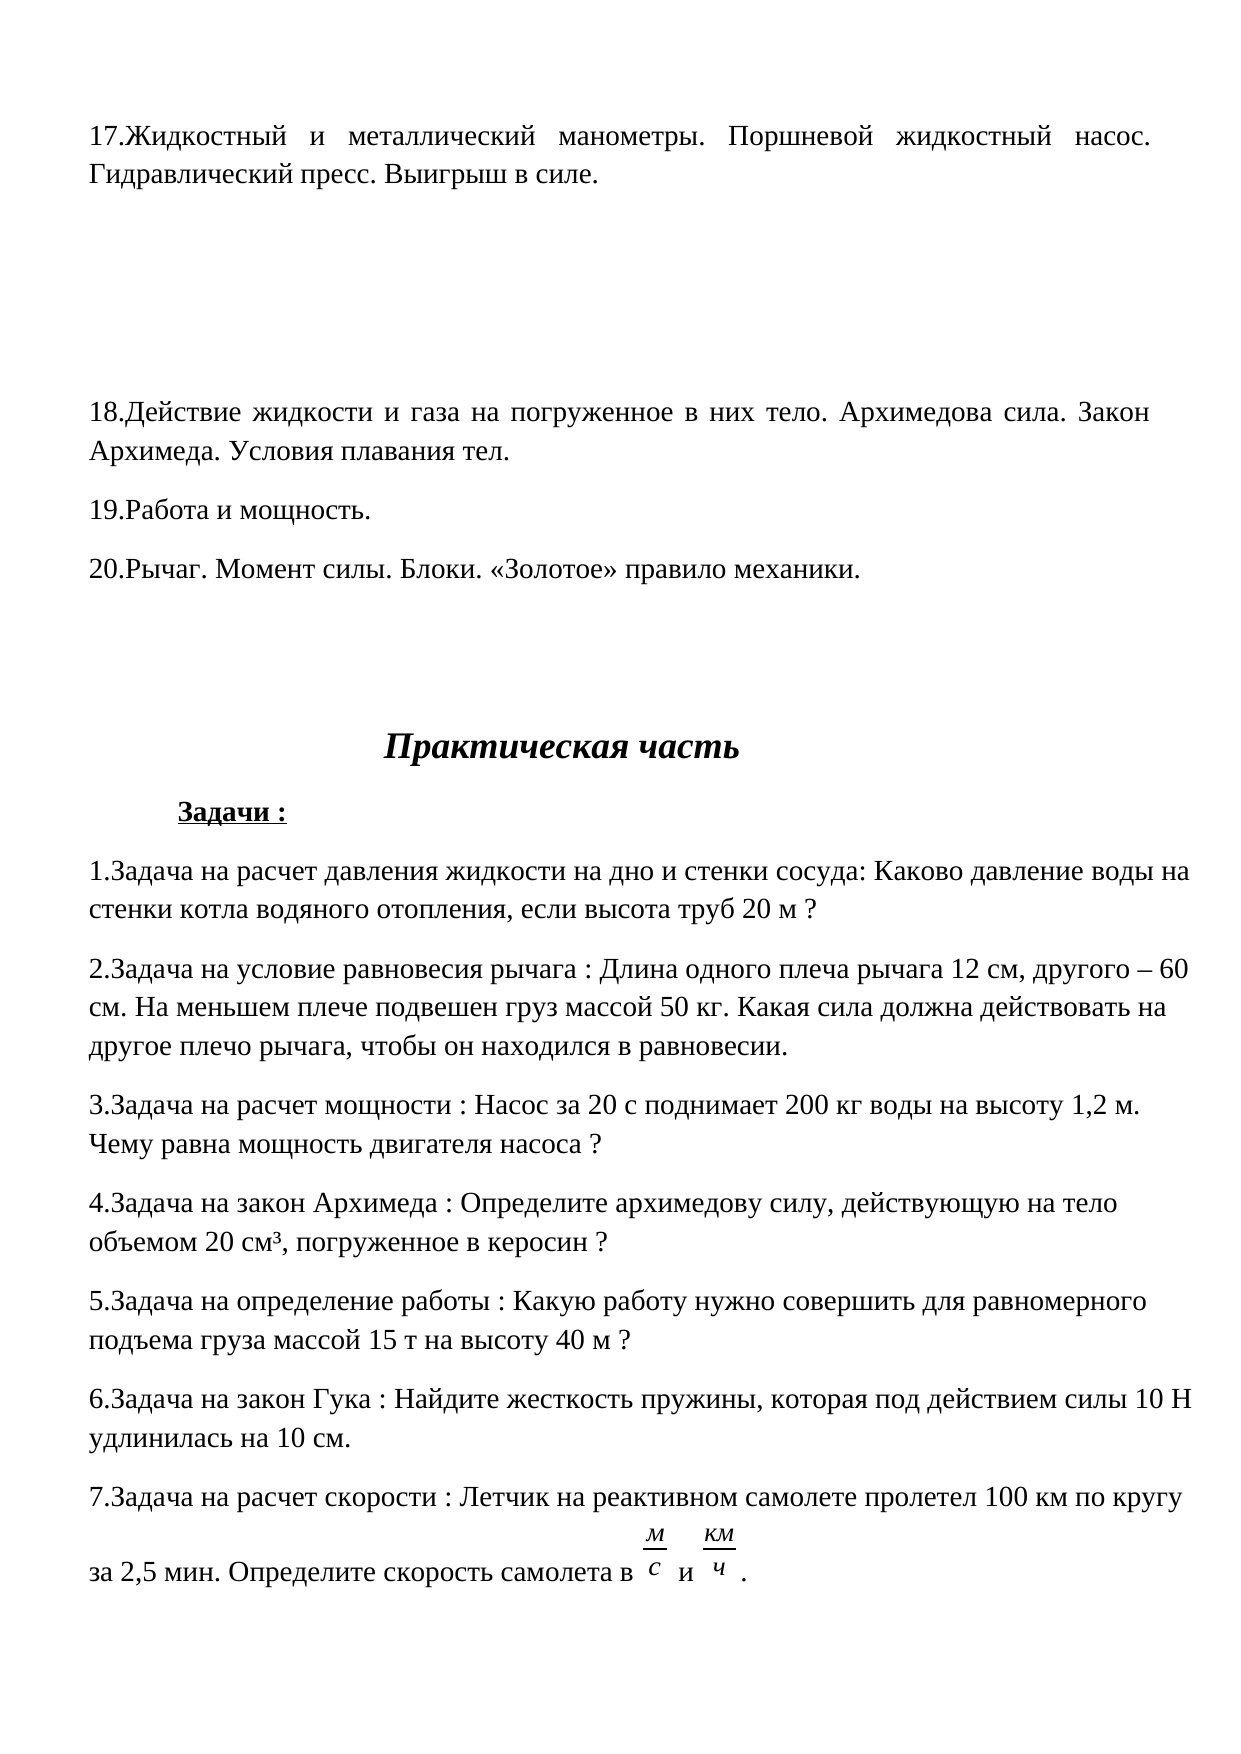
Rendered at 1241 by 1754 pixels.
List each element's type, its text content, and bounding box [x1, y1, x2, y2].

text 19.Работа и мощность. [88, 492, 1152, 526]
text 4.Задача на закон Архимеда : Определите архимедову силу, действующую на тело объемом 20 см³, погруженное в керосин ? [88, 1185, 1196, 1257]
text 2.Задача на условие равновесия рычага : Длина одного плеча рычага 12 см, другого – 60 см. На меньшем плече подвешен груз массой 50 кг. Какая сила должна действовать на другое плечо рычага, чтобы он находился в равновесии. [88, 951, 1196, 1062]
text 17.Жидкостный и металлический манометры. Поршневой жидкостный насос. Гидравлический пресс. Выигрыш в силе. [88, 118, 1152, 190]
text Задачи : [177, 794, 1196, 827]
text Практическая часть [177, 723, 1196, 766]
text 1.Задача на расчет давления жидкости на дно и стенки сосуда: Каково давление воды на стенки котла водяного отопления, если высота труб 20 м ? [88, 853, 1196, 925]
text 3.Задача на расчет мощности : Насос за 20 с поднимает 200 кг воды на высоту 1,2 м. Чему равна мощность двигателя насоса ? [88, 1087, 1196, 1159]
text 18.Действие жидкости и газа на погруженное в них тело. Архимедова сила. Закон Архимеда. Условия плавания тел. [88, 394, 1152, 466]
text 7.Задача на расчет скорости : Летчик на реактивном самолете пролетел 100 км по кругу за 2,5 мин. Определите скорость самолета в и . [88, 1479, 1196, 1588]
text 20.Рычаг. Момент силы. Блоки. «Золотое» правило механики. [88, 551, 1152, 585]
text 6.Задача на закон Гука : Найдите жесткость пружины, которая под действием силы 10 Н удлинилась на 10 см. [88, 1381, 1196, 1453]
text 5.Задача на определение работы : Какую работу нужно совершить для равномерного подъема груза массой 15 т на высоту 40 м ? [88, 1283, 1196, 1355]
